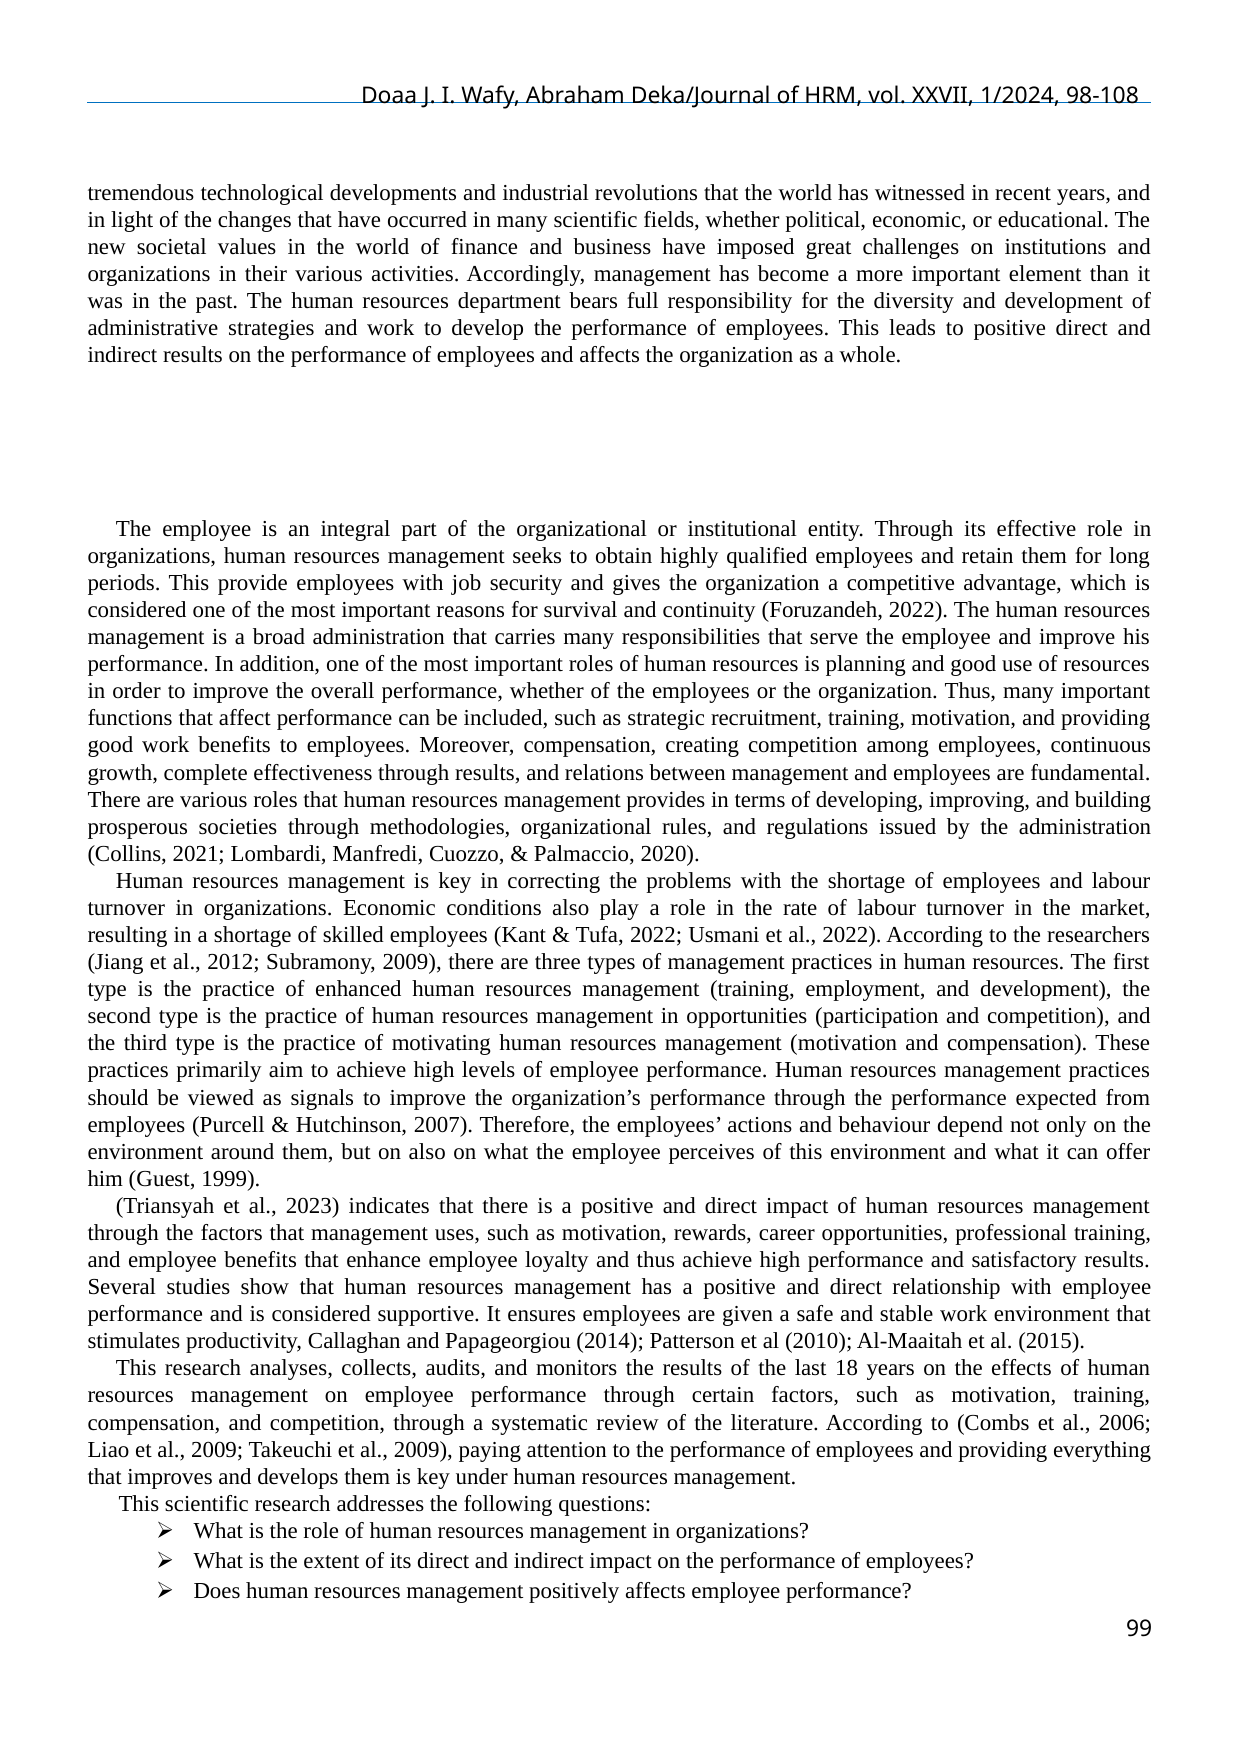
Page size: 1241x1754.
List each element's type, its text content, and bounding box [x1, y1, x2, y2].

text Human resources management is key in correcting the problems with the shortage of employees and labour turnover in organizations. Economic conditions also play a role in the rate of labour turnover in the market, resulting in a shortage of skilled employees (Kant & Tufa, 2022; Usmani et al., 2022). According to the researchers (Jiang et al., 2012; Subramony, 2009), there are three types of management practices in human resources. The first type is the practice of enhanced human resources management (training, employment, and development), the second type is the practice of human resources management in opportunities (participation and competition), and the third type is the practice of motivating human resources management (motivation and compensation). These practices primarily aim to achieve high levels of employee performance. Human resources management practices should be viewed as signals to improve the organization’s performance through the performance expected from employees (Purcell & Hutchinson, 2007). Therefore, the employees’ actions and behaviour depend not only on the environment around them, but on also on what the employee perceives of this environment and what it can offer him (Guest, 1999). [87, 867, 1152, 1191]
text This scientific research addresses the following questions: [118, 1490, 1152, 1516]
text The employee is an integral part of the organizational or institutional entity. Through its effective role in organizations, human resources management seeks to obtain highly qualified employees and retain them for long periods. This provide employees with job security and gives the organization a competitive advantage, which is considered one of the most important reasons for survival and continuity (Foruzandeh, 2022). The human resources management is a broad administration that carries many responsibilities that serve the employee and improve his performance. In addition, one of the most important roles of human resources is planning and good use of resources in order to improve the overall performance, whether of the employees or the organization. Thus, many important functions that affect performance can be included, such as strategic recruitment, training, motivation, and providing good work benefits to employees. Moreover, compensation, creating competition among employees, continuous growth, complete effectiveness through results, and relations between management and employees are fundamental. There are various roles that human resources management provides in terms of developing, improving, and building prosperous societies through methodologies, organizational rules, and regulations issued by the administration (Collins, 2021; Lombardi, Manfredi, Cuozzo, & Palmaccio, 2020). [87, 515, 1152, 866]
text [87, 179, 1152, 368]
list Does human resources management positively affects employee performance? [156, 1577, 1152, 1603]
text (Triansyah et al., 2023) indicates that there is a positive and direct impact of human resources management through the factors that management uses, such as motivation, rewards, career opportunities, professional training, and employee benefits that enhance employee loyalty and thus achieve high performance and satisfactory results. Several studies show that human resources management has a positive and direct relationship with employee performance and is considered supportive. It ensures employees are given a safe and stable work environment that stimulates productivity, Callaghan and Papageorgiou (2014); Patterson et al (2010); Al-Maaitah et al. (2015). [87, 1192, 1152, 1354]
list What is the role of human resources management in organizations? [156, 1517, 1152, 1543]
text This research analyses, collects, audits, and monitors the results of the last 18 years on the effects of human resources management on employee performance through certain factors, such as motivation, training, compensation, and competition, through a systematic review of the literature. According to (Combs et al., 2006; Liao et al., 2009; Takeuchi et al., 2009), paying attention to the performance of employees and providing everything that improves and develops them is key under human resources management. [87, 1354, 1152, 1489]
list What is the extent of its direct and indirect impact on the performance of employees? [156, 1547, 1152, 1573]
